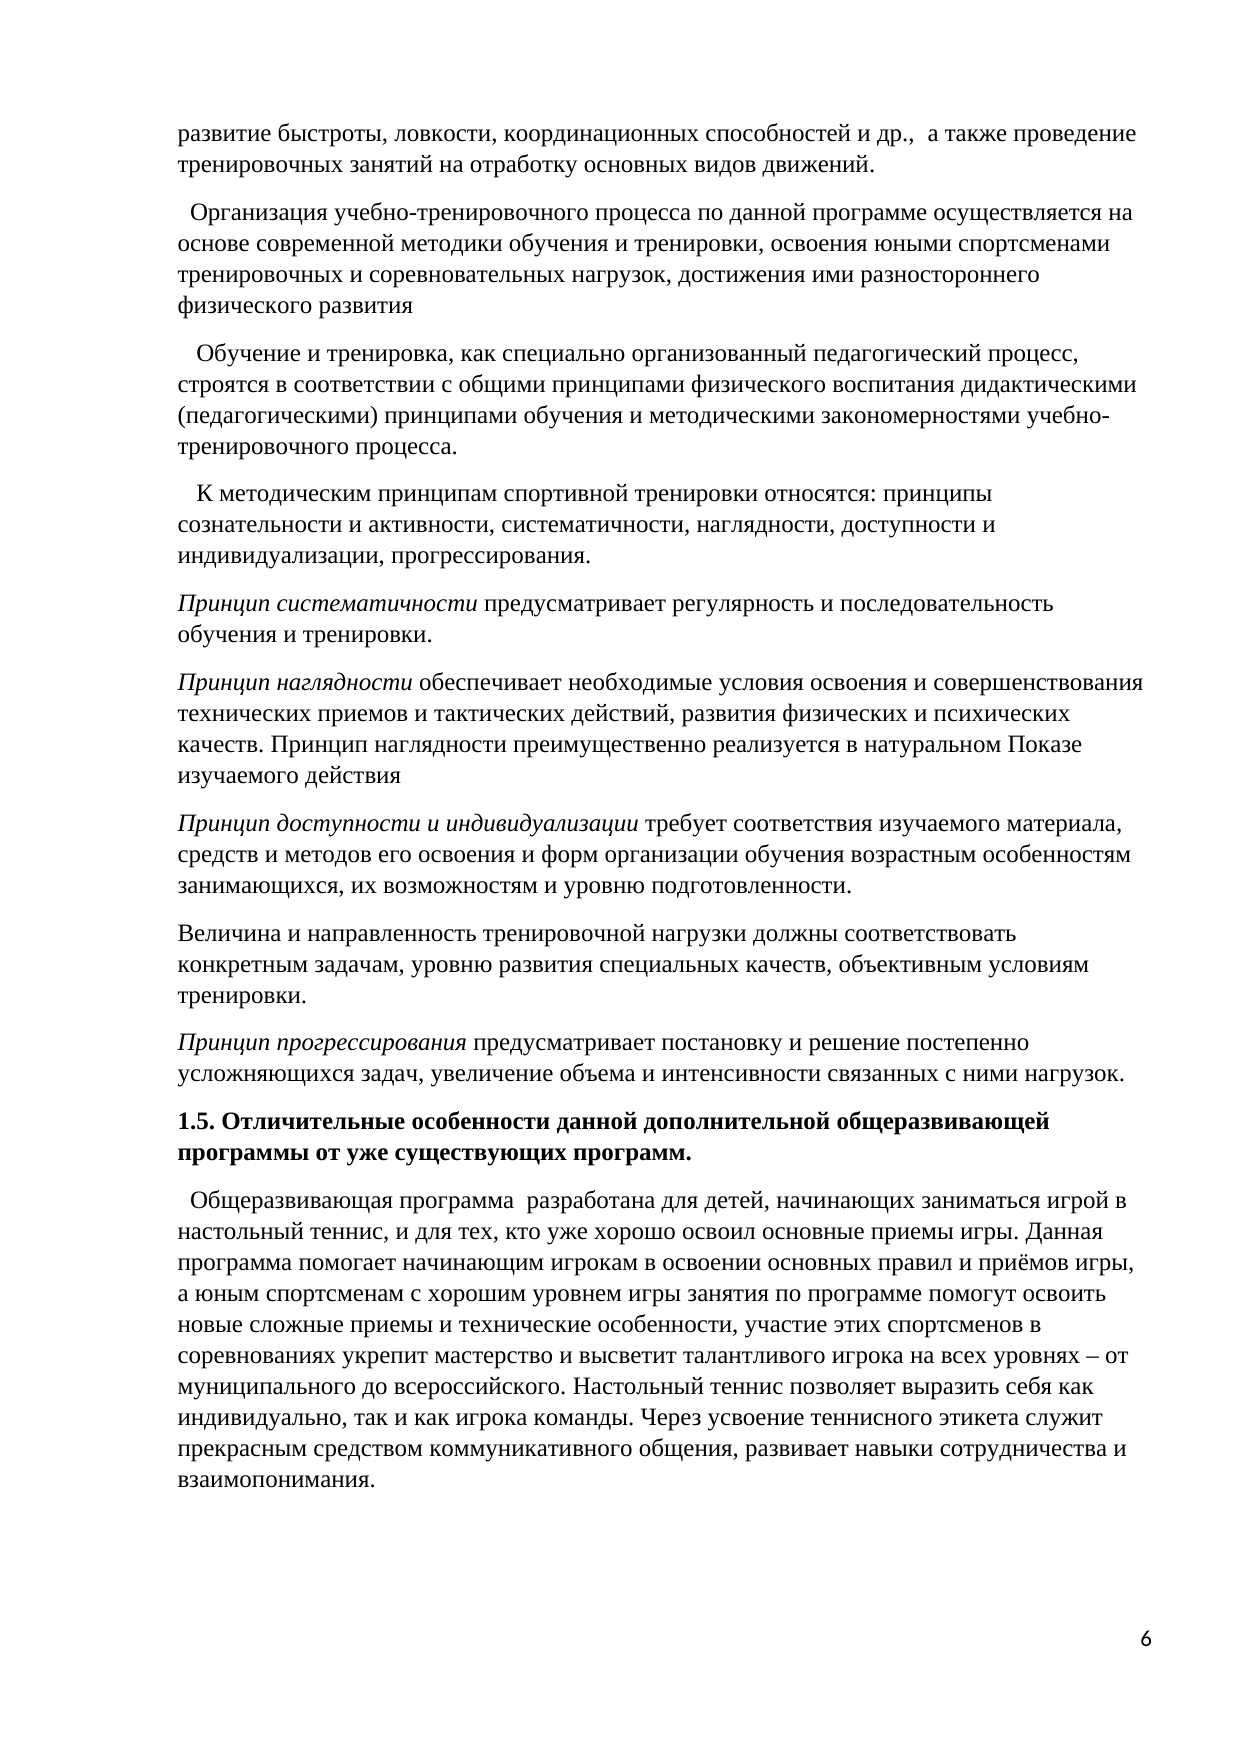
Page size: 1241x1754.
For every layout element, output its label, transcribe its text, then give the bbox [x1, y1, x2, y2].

text Величина и направленность тренировочной нагрузки должны соответствовать конкретным задачам, уровню развития специальных качеств, объективным условиям тренировки. [177, 918, 1152, 1008]
text К методическим принципам спортивной тренировки относятся: принципы сознательности и активности, систематичности, наглядности, доступности и индивидуализации, прогрессирования. [177, 478, 1152, 569]
text Организация учебно-тренировочного процесса по данной программе осуществляется на основе современной методики обучения и тренировки, освоения юными спортсменами тренировочных и соревновательных нагрузок, достижения ими разностороннего физического развития [177, 197, 1152, 319]
text Принцип прогрессирования предусматривает постановку и решение постепенно усложняющихся задач, увеличение объема и интенсивности связанных с ними нагрузок. [177, 1027, 1152, 1087]
text Принцип наглядности обеспечивает необходимые условия освоения и совершенствования технических приемов и тактических действий, развития физических и психических качеств. Принцип наглядности преимущественно реализуется в натуральном Показе изучаемого действия [177, 667, 1152, 789]
text Принцип доступности и индивидуализации требует соответствия изучаемого материала, средств и методов его освоения и форм организации обучения возрастным особенностям занимающихся, их возможностям и уровню подготовленности. [177, 808, 1152, 899]
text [177, 118, 1152, 178]
text Общеразвивающая программа разработана для детей, начинающих заниматься игрой в настольный теннис, и для тех, кто уже хорошо освоил основные приемы игры. Данная программа помогает начинающим игрокам в освоении основных правил и приёмов игры, а юным спортсменам с хорошим уровнем игры занятия по программе помогут освоить новые сложные приемы и технические особенности, участие этих спортсменов в соревнованиях укрепит мастерство и высветит талантливого игрока на всех уровнях – от муниципального до всероссийского. Настольный теннис позволяет выразить себя как индивидуально, так и как игрока команды. Через усвоение теннисного этикета служит прекрасным средством коммуникативного общения, развивает навыки сотрудничества и взаимопонимания. [177, 1185, 1152, 1493]
text Обучение и тренировка, как специально организованный педагогический процесс, строятся в соответствии с общими принципами физического воспитания дидактическими (педагогическими) принципами обучения и методическими закономерностями учебно-тренировочного процесса. [177, 338, 1152, 459]
text 1.5. Отличительные особенности данной дополнительной общеразвивающей программы от уже существующих программ. [177, 1106, 1152, 1166]
text Принцип систематичности предусматривает регулярность и последовательность обучения и тренировки. [177, 588, 1152, 648]
